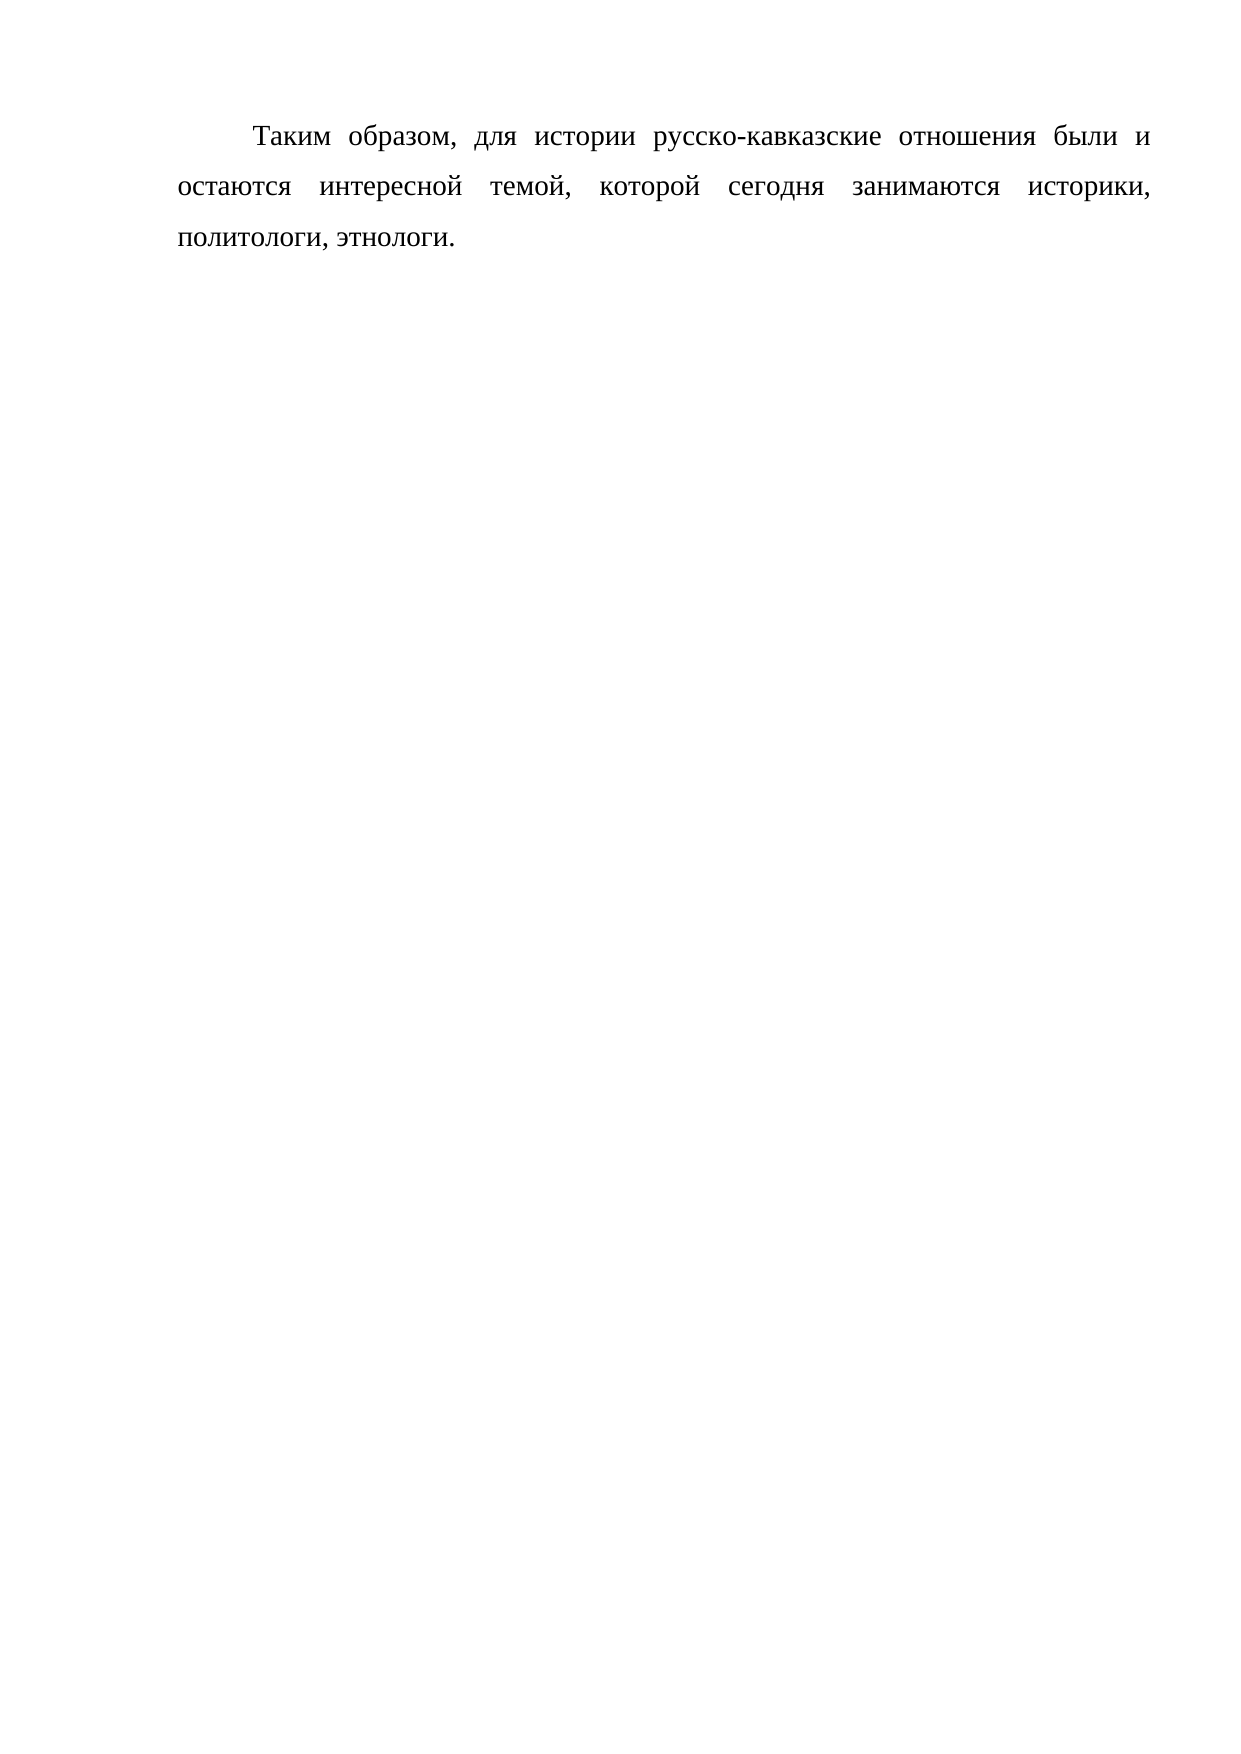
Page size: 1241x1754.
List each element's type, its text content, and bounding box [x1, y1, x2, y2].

text Таким образом, для истории русско-кавказские отношения были и остаются интересной темой, которой сегодня занимаются историки, политологи, этнологи. [177, 118, 1152, 252]
